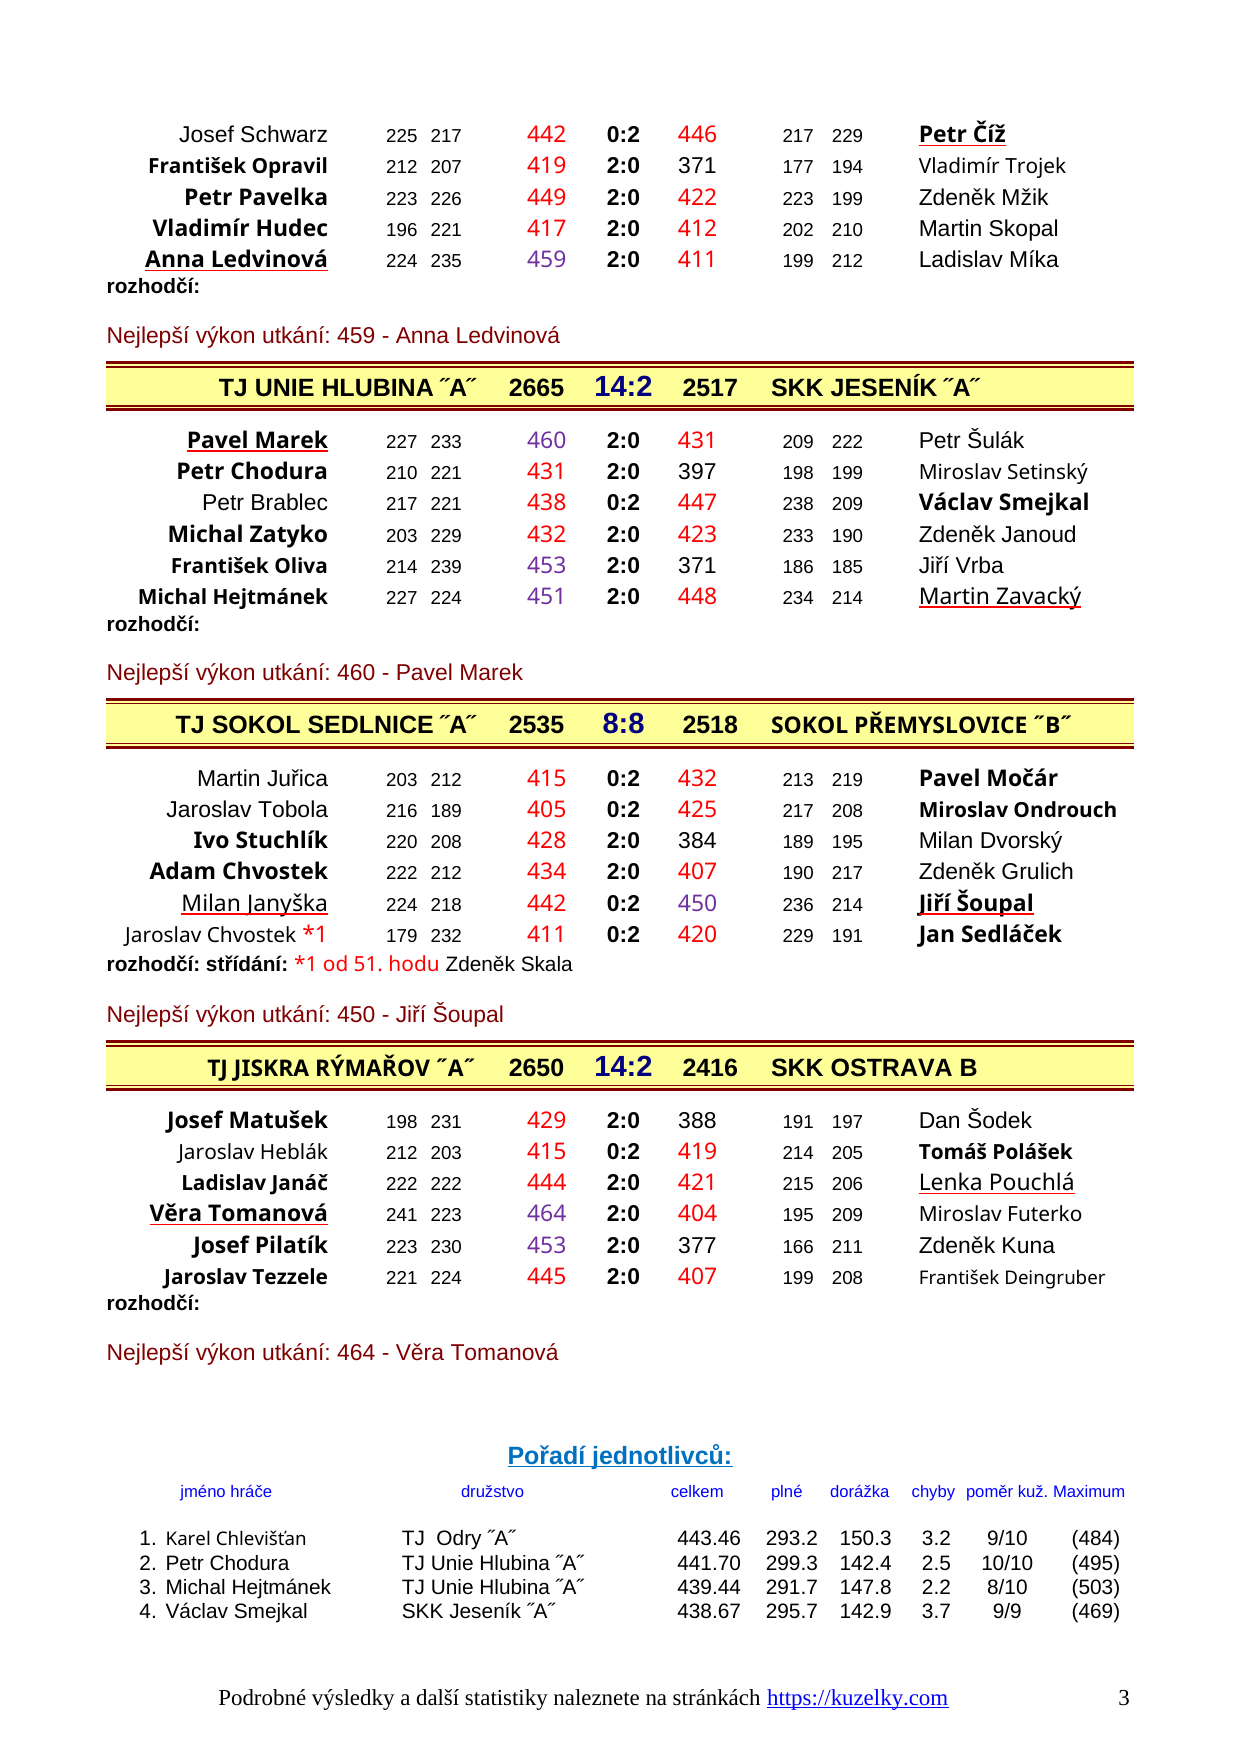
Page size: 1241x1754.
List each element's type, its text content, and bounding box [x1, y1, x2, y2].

text Nejlepší výkon utkání: 460 - Pavel Marek [106, 659, 1134, 686]
text 2. Petr Chodura TJ Unie Hlubina ˝A˝ 441.70 299.3 142.4 2.5 10/10 (495) [106, 1551, 1134, 1574]
text František Oliva 214 239 453 2:0 371 186 185 Jiří Vrba [106, 549, 1134, 580]
text Nejlepší výkon utkání: 464 - Věra Tomanová [106, 1339, 1134, 1365]
text Michal Hejtmánek 227 224 451 2:0 448 234 214 Martin Zavacký [106, 580, 1134, 611]
text Michal Zatyko 203 229 432 2:0 423 233 190 Zdeněk Janoud [106, 518, 1134, 549]
text Martin Juřica 203 212 415 0:2 432 213 219 Pavel Močár [106, 761, 1134, 793]
text TJ Unie Hlubina ˝A˝ 2665 14:2 2517 SKK Jeseník ˝A˝ [106, 368, 1134, 405]
text Ladislav Janáč 222 222 444 2:0 421 215 206 Lenka Pouchlá [106, 1166, 1134, 1197]
text rozhodčí: [106, 611, 1134, 635]
text Josef Matušek 198 231 429 2:0 388 191 197 Dan Šodek [106, 1103, 1134, 1135]
text Věra Tomanová 241 223 464 2:0 404 195 209 Miroslav Futerko [106, 1197, 1134, 1228]
text Josef Pilatík 223 230 453 2:0 377 166 211 Zdeněk Kuna [106, 1228, 1134, 1260]
text Jaroslav Chvostek *1 179 232 411 0:2 420 229 191 Jan Sedláček [106, 918, 1134, 949]
text Vladimír Hudec 196 221 417 2:0 412 202 210 Martin Skopal [106, 212, 1134, 243]
text Pavel Marek 227 233 460 2:0 431 209 222 Petr Šulák [106, 424, 1134, 455]
text TJ Sokol Sedlnice ˝A˝ 2535 8:8 2518 Sokol Přemyslovice ˝B˝ [106, 704, 1134, 743]
text František Opravil 212 207 419 2:0 371 177 194 Vladimír Trojek [106, 149, 1134, 181]
text Nejlepší výkon utkání: 450 - Jiří Šoupal [106, 1001, 1134, 1028]
text Petr Pavelka 223 226 449 2:0 422 223 199 Zdeněk Mžik [106, 181, 1134, 212]
text Jaroslav Tezzele 221 224 445 2:0 407 199 208 František Deingruber [106, 1260, 1134, 1291]
text 1. Karel Chlevišťan TJ Odry ˝A˝ 443.46 293.2 150.3 3.2 9/10 (484) [106, 1525, 1134, 1551]
text 3. Michal Hejtmánek TJ Unie Hlubina ˝A˝ 439.44 291.7 147.8 2.2 8/10 (503) [106, 1574, 1134, 1598]
text Petr Brablec 217 221 438 0:2 447 238 209 Václav Smejkal [106, 486, 1134, 518]
text Jaroslav Tobola 216 189 405 0:2 425 217 208 Miroslav Ondrouch [106, 793, 1134, 824]
text rozhodčí: [106, 1291, 1134, 1315]
text Adam Chvostek 222 212 434 2:0 407 190 217 Zdeněk Grulich [106, 855, 1134, 886]
text Milan Janyška 224 218 442 0:2 450 236 214 Jiří Šoupal [106, 886, 1134, 918]
text Nejlepší výkon utkání: 459 - Anna Ledvinová [106, 322, 1134, 349]
text Josef Schwarz 225 217 442 0:2 446 217 229 Petr Číž [106, 118, 1134, 149]
text TJ Jiskra Rýmařov ˝A˝ 2650 14:2 2416 SKK Ostrava B [106, 1047, 1134, 1085]
text rozhodčí: [106, 274, 1134, 298]
text Petr Chodura 210 221 431 2:0 397 198 199 Miroslav Setinský [106, 455, 1134, 486]
text Jaroslav Heblák 212 203 415 0:2 419 214 205 Tomáš Polášek [106, 1135, 1134, 1166]
text rozhodčí: střídání: *1 od 51. hodu Zdeněk Skala [106, 949, 1134, 977]
text Anna Ledvinová 224 235 459 2:0 411 199 212 Ladislav Míka [106, 243, 1134, 274]
text Ivo Stuchlík 220 208 428 2:0 384 189 195 Milan Dvorský [106, 824, 1134, 855]
text Pořadí jednotlivců: [94, 1441, 1145, 1469]
text jméno hráče družstvo celkem plné dorážka chyby poměr kuž. Maximum [106, 1482, 1134, 1501]
text 4. Václav Smejkal SKK Jeseník ˝A˝ 438.67 295.7 142.9 3.7 9/9 (469) [106, 1598, 1134, 1622]
